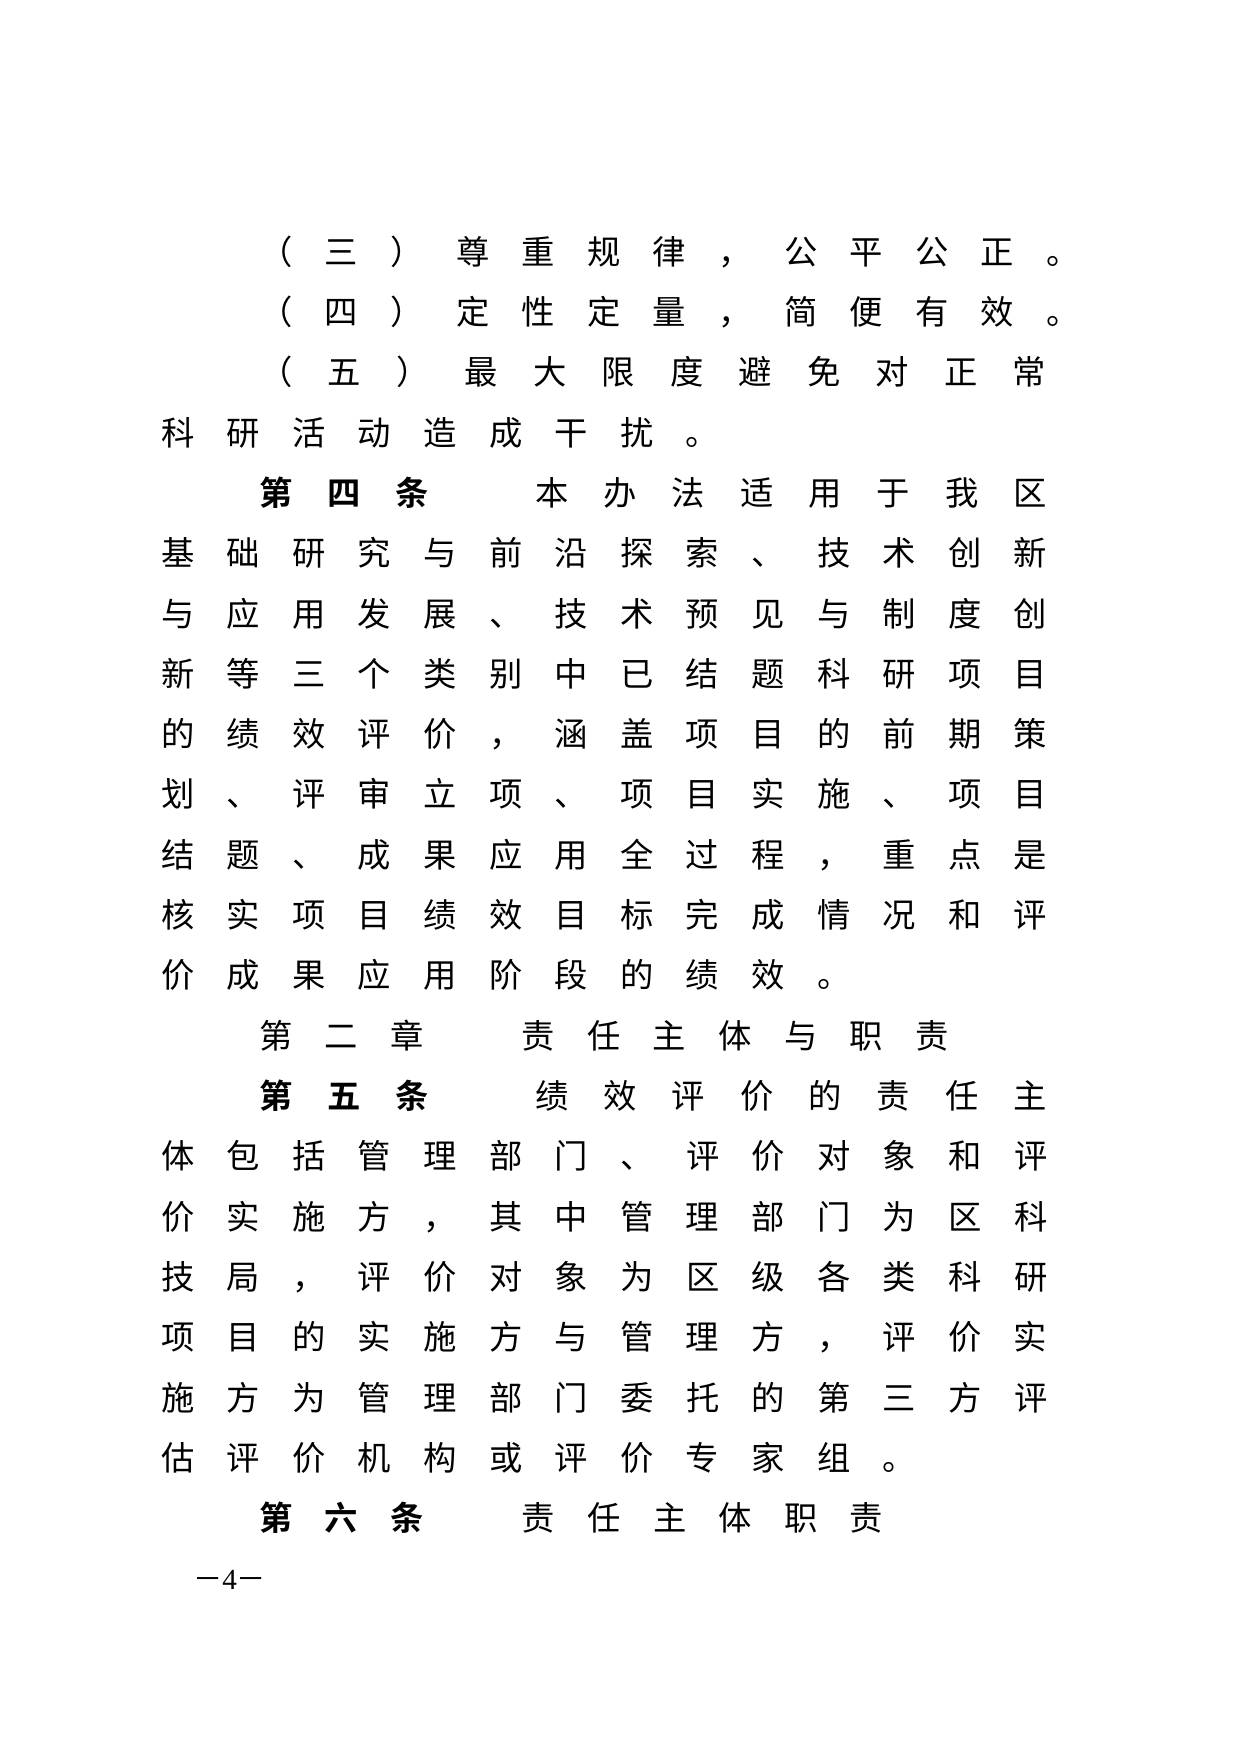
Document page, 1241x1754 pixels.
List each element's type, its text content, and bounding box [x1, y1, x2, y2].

text （五）最大限度避免对正常科研活动造成干扰。 [161, 340, 1079, 461]
text 第二章 责任主体与职责 [161, 1003, 1079, 1064]
text 第五条 绩效评价的责任主体包括管理部门、评价对象和评价实施方，其中管理部门为区科技局，评价对象为区级各类科研项目的实施方与管理方，评价实施方为管理部门委托的第三方评估评价机构或评价专家组。 [161, 1064, 1079, 1486]
text （四）定性定量，简便有效。 [161, 280, 1079, 340]
text 第四条 本办法适用于我区基础研究与前沿探索、技术创新与应用发展、技术预见与制度创新等三个类别中已结题科研项目的绩效评价，涵盖项目的前期策划、评审立项、项目实施、项目结题、成果应用全过程，重点是核实项目绩效目标完成情况和评价成果应用阶段的绩效。 [161, 461, 1079, 1003]
text （三）尊重规律，公平公正。 [161, 219, 1079, 280]
text 第六条 责任主体职责 [161, 1486, 1079, 1546]
